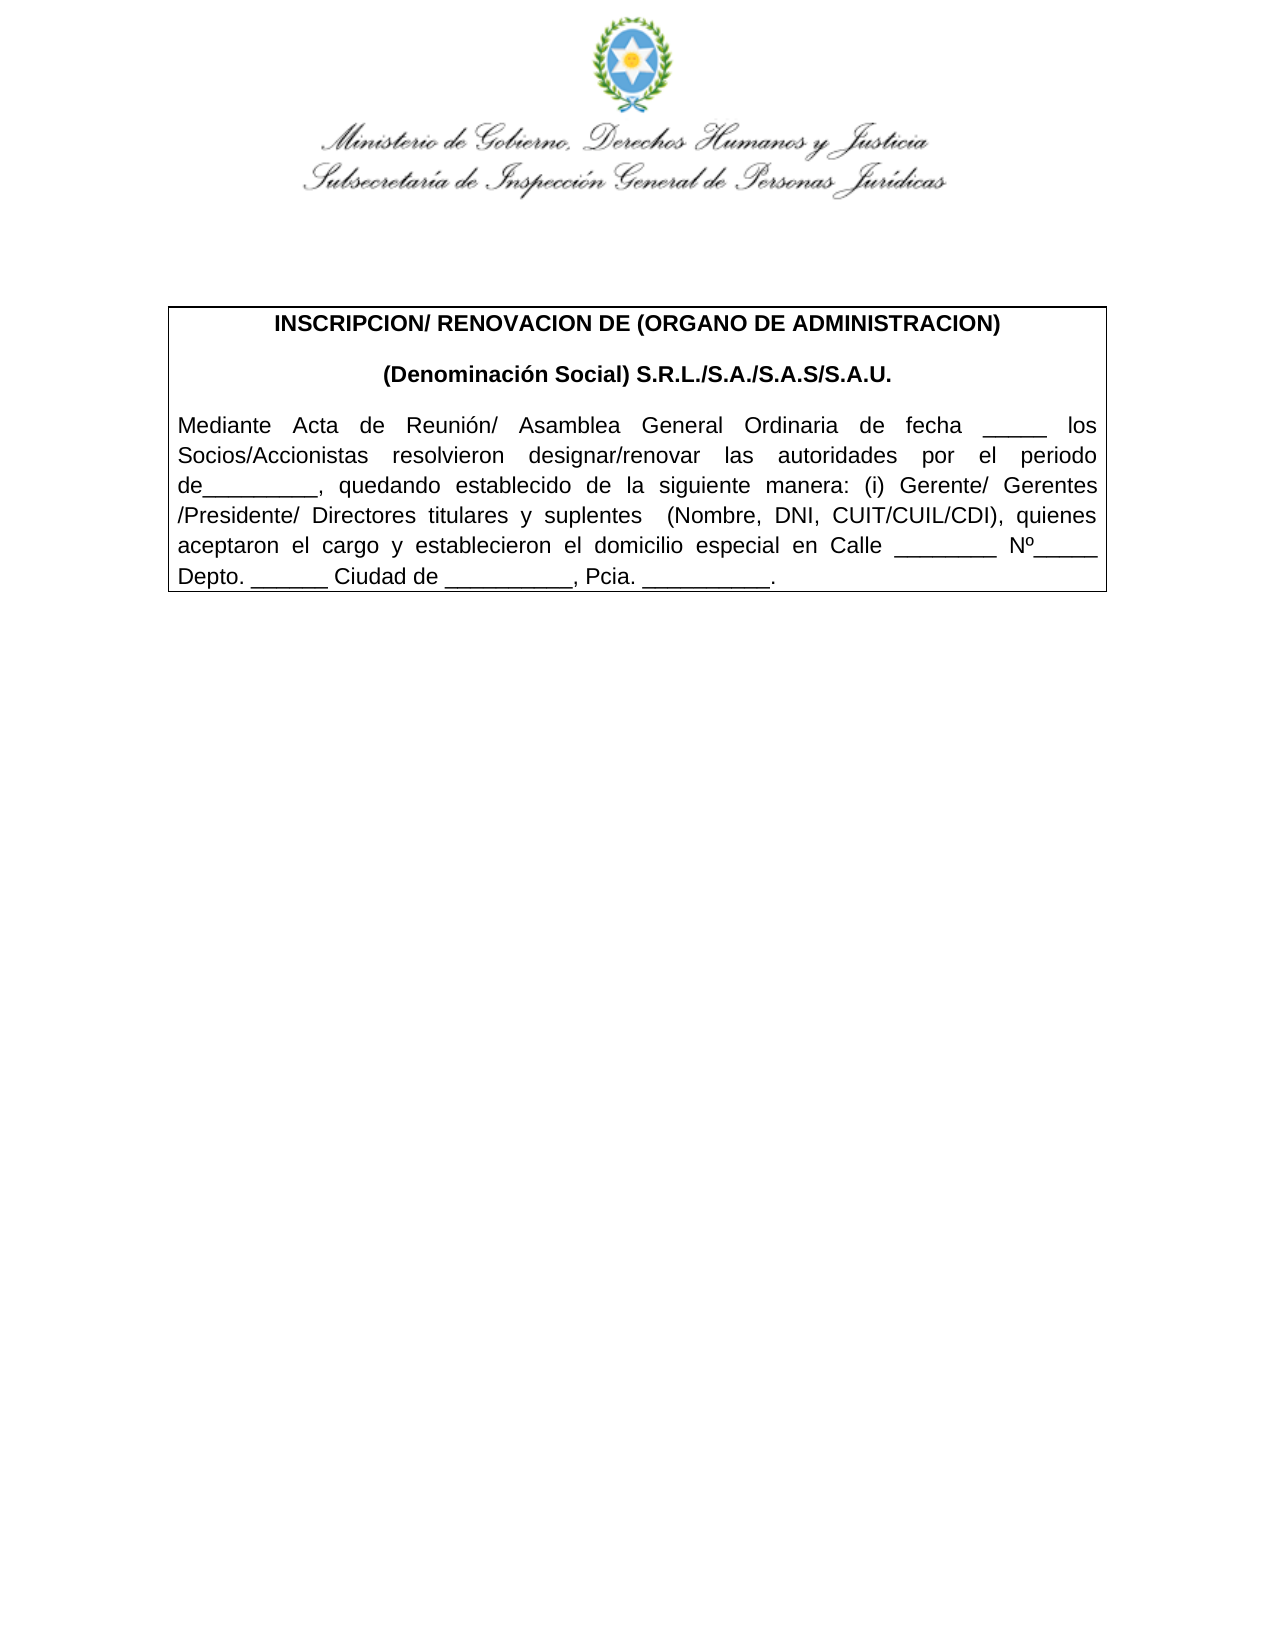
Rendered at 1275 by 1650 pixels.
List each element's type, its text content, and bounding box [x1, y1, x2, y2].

text Mediante Acta de Reunión/ Asamblea General Ordinaria de fecha _____ los Socios/Accionistas resolvieron designar/renovar las autoridades por el periodo de_________, quedando establecido de la siguiente manera: (i) Gerente/ Gerentes /Presidente/ Directores titulares y suplentes (Nombre, DNI, CUIT/CUIL/CDI), quienes aceptaron el cargo y establecieron el domicilio especial en Calle ________ Nº_____ Depto. ______ Ciudad de __________, Pcia. __________. [169, 408, 1106, 591]
picture [294, 8, 957, 201]
text INSCRIPCION/ RENOVACION DE (ORGANO DE ADMINISTRACION) [169, 308, 1106, 336]
text (Denominación Social) S.R.L./S.A./S.A.S/S.A.U. [169, 357, 1106, 387]
